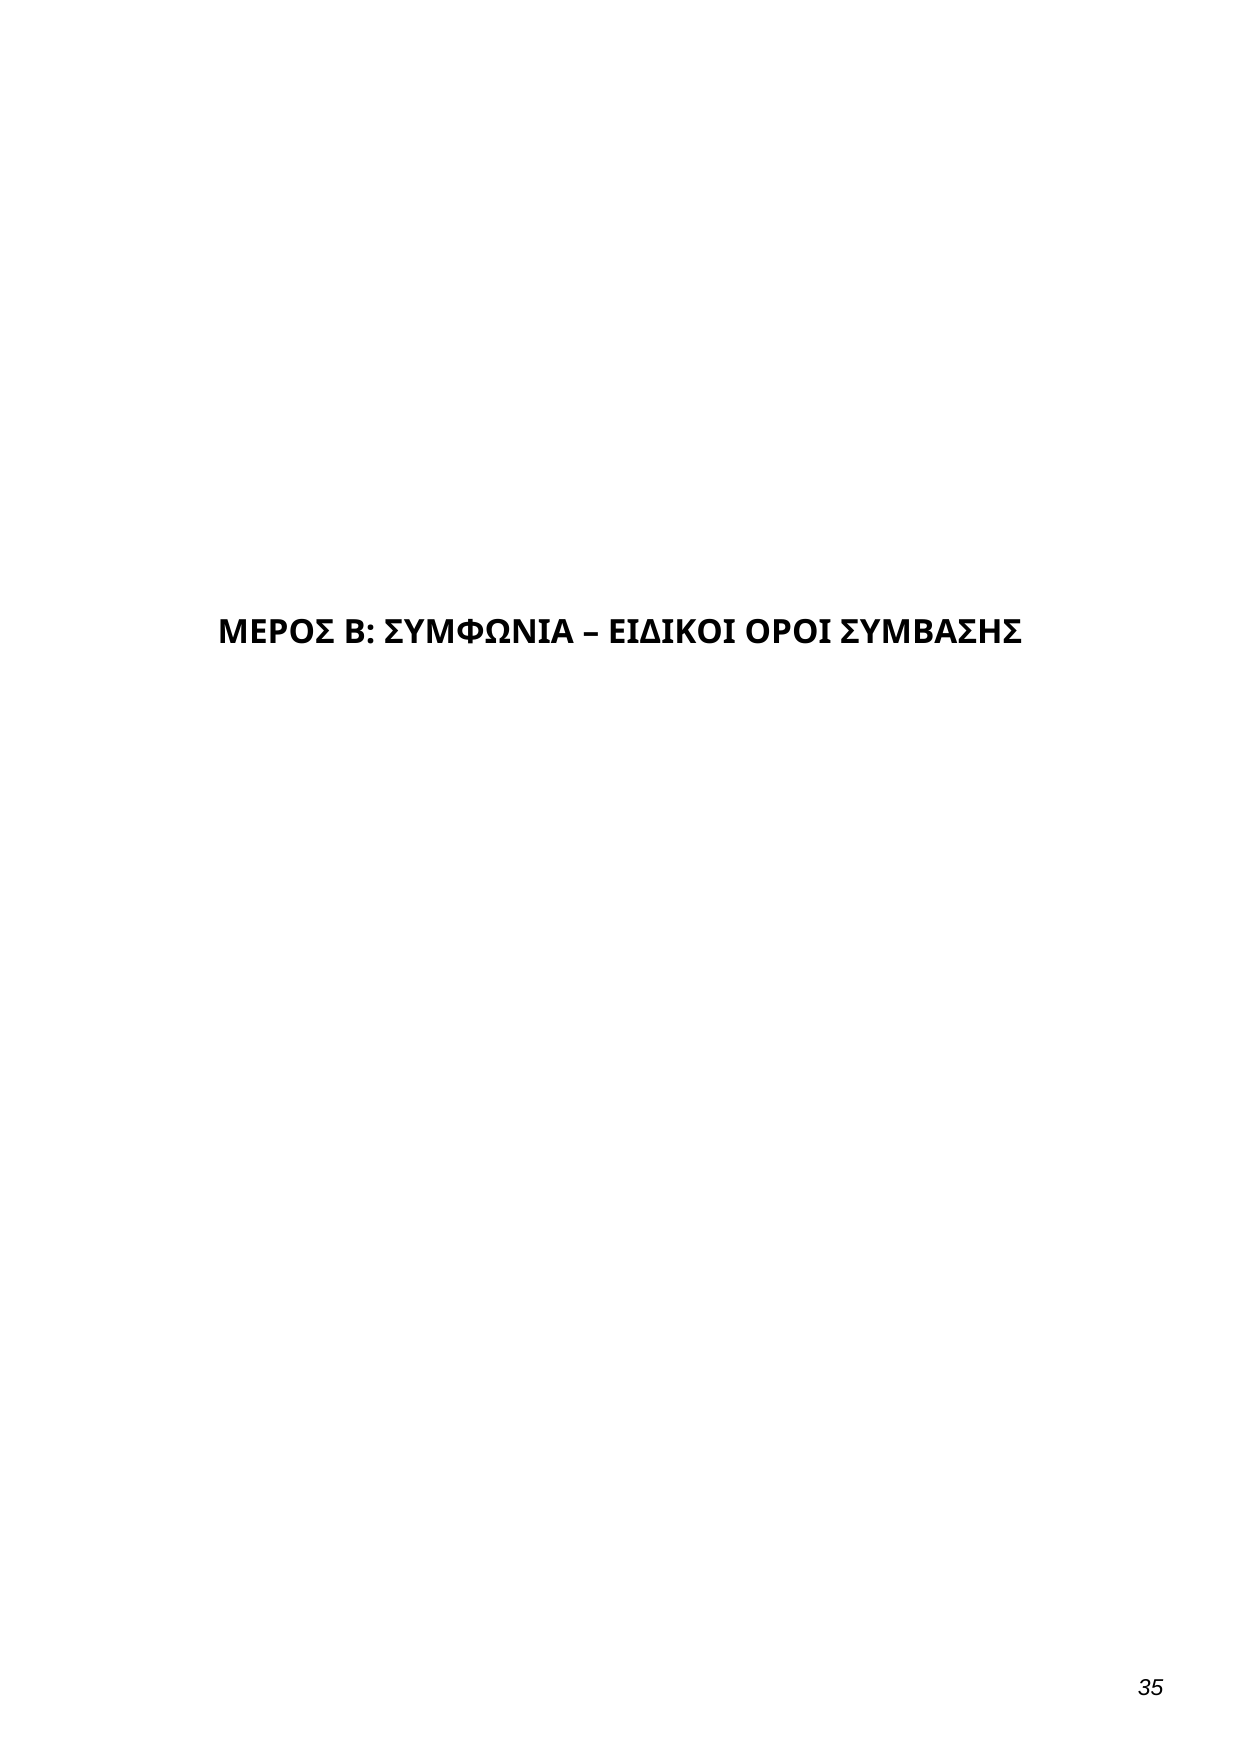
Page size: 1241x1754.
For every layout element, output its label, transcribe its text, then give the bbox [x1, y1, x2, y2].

text ΜΕΡΟΣ Β: ΣΥΜΦΩΝΙΑ – ΕΙΔΙΚΟΙ ΟΡΟΙ ΣΥΜΒΑΣΗσ [75, 608, 1165, 654]
